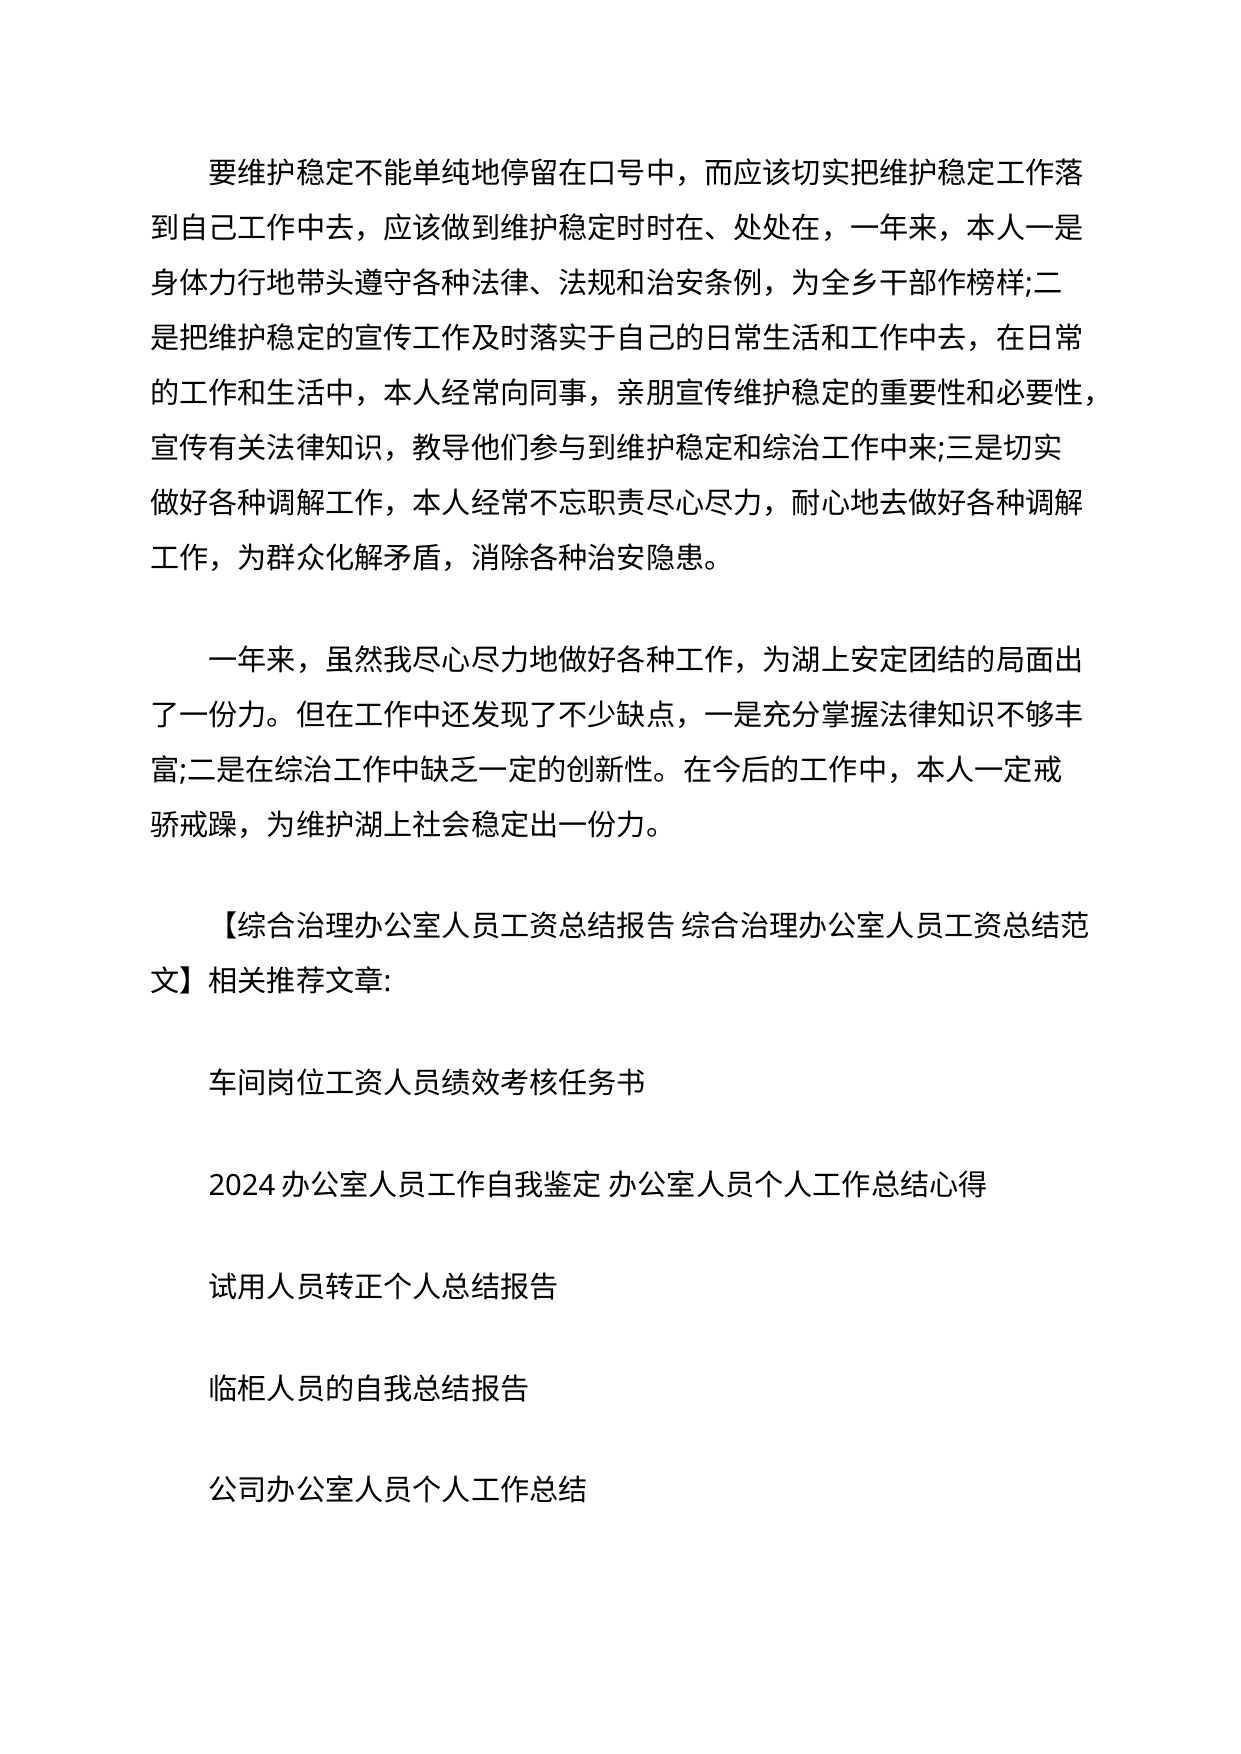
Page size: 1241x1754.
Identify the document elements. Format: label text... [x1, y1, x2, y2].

text 要维护稳定不能单纯地停留在口号中，而应该切实把维护稳定工作落到自己工作中去，应该做到维护稳定时时在、处处在，一年来，本人一是身体力行地带头遵守各种法律、法规和治安条例，为全乡干部作榜样;二是把维护稳定的宣传工作及时落实于自己的日常生活和工作中去，在日常的工作和生活中，本人经常向同事，亲朋宣传维护稳定的重要性和必要性，宣传有关法律知识，教导他们参与到维护稳定和综治工作中来;三是切实做好各种调解工作，本人经常不忘职责尽心尽力，耐心地去做好各种调解工作，为群众化解矛盾，消除各种治安隐患。 [150, 150, 1090, 577]
text 临柜人员的自我总结报告 [150, 1365, 1090, 1407]
text 一年来，虽然我尽心尽力地做好各种工作，为湖上安定团结的局面出了一份力。但在工作中还发现了不少缺点，一是充分掌握法律知识不够丰富;二是在综治工作中缺乏一定的创新性。在今后的工作中，本人一定戒骄戒躁，为维护湖上社会稳定出一份力。 [150, 636, 1090, 843]
text 公司办公室人员个人工作总结 [150, 1467, 1090, 1509]
text 试用人员转正个人总结报告 [150, 1263, 1090, 1306]
text 2024办公室人员工作自我鉴定 办公室人员个人工作总结心得 [150, 1161, 1090, 1204]
text 【综合治理办公室人员工资总结报告 综合治理办公室人员工资总结范文】相关推荐文章: [150, 903, 1090, 1000]
text 车间岗位工资人员绩效考核任务书 [150, 1060, 1090, 1102]
